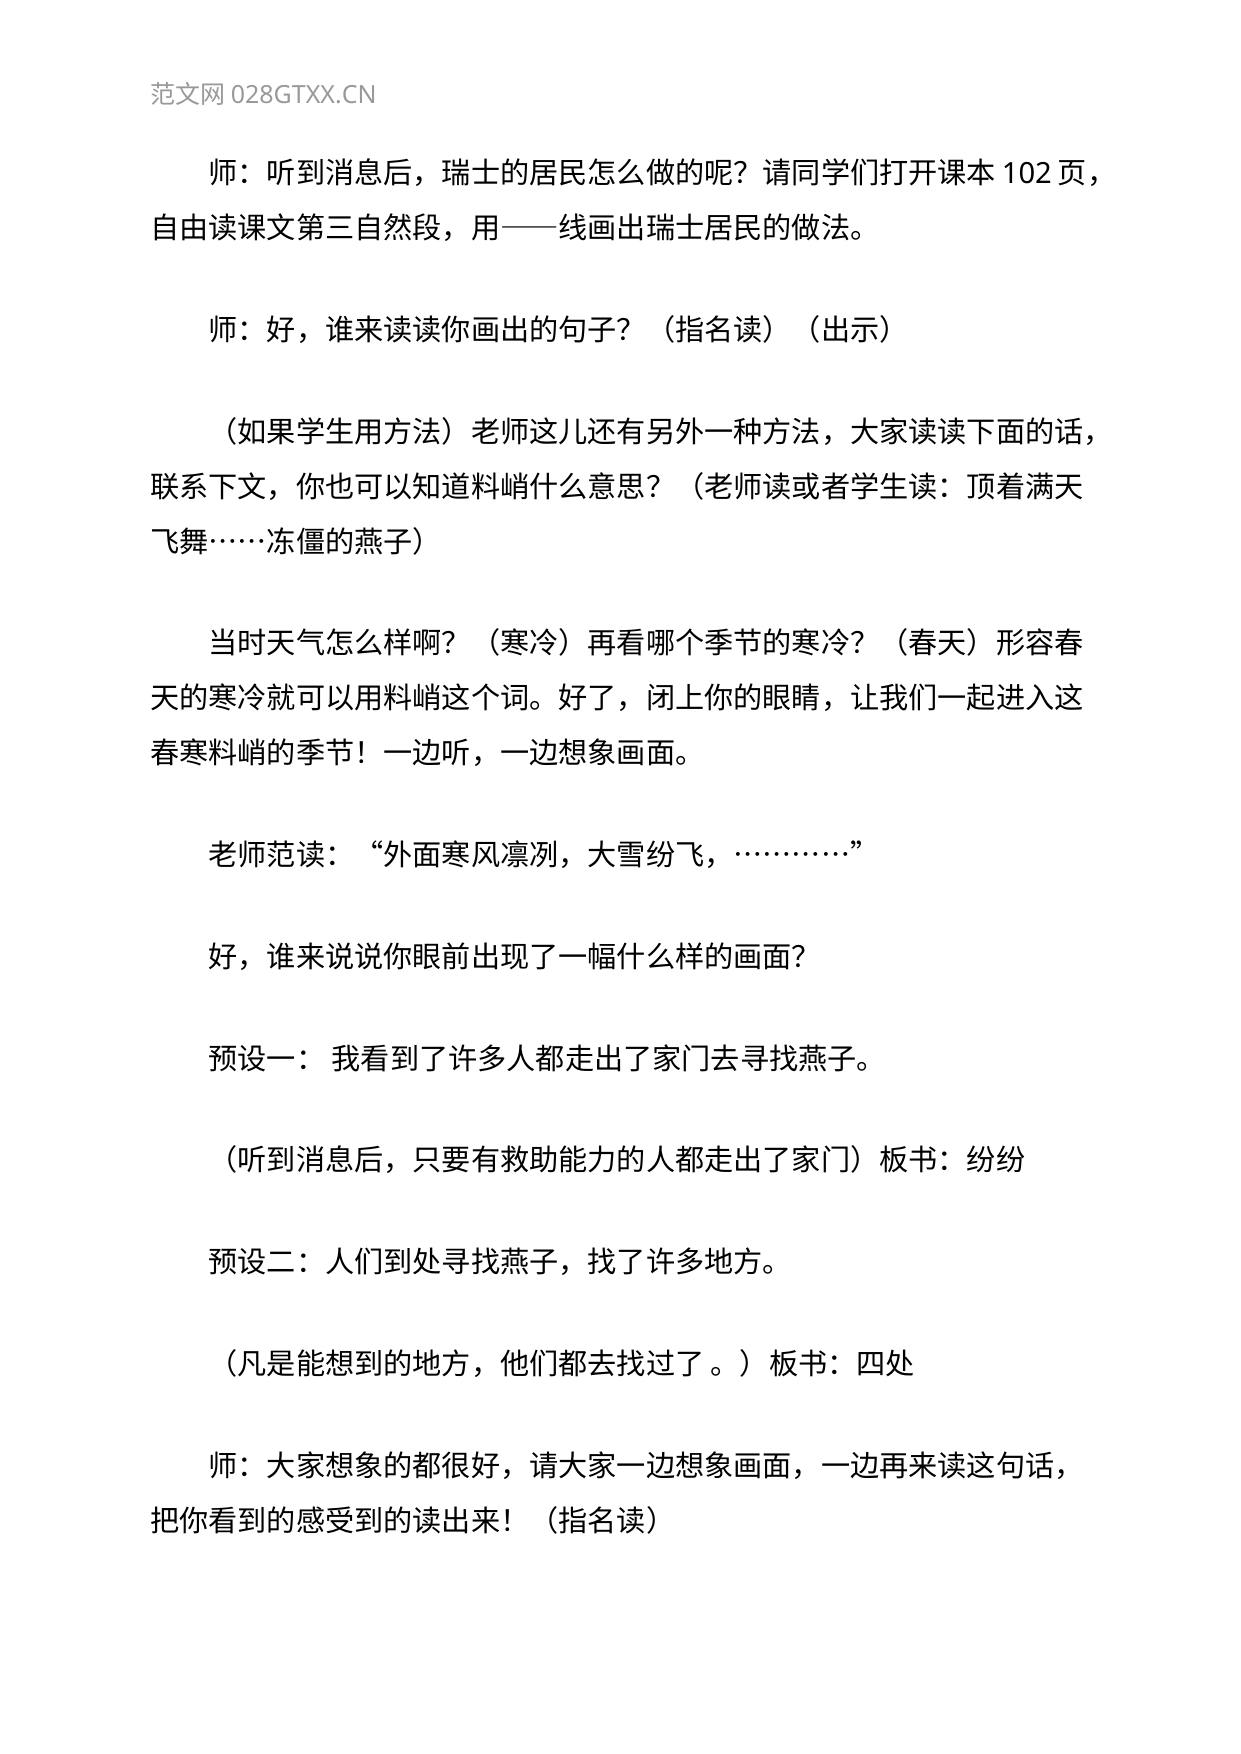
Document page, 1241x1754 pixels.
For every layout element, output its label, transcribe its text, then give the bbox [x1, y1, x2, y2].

text 当时天气怎么样啊？（寒冷）再看哪个季节的寒冷？（春天）形容春天的寒冷就可以用料峭这个词。好了，闭上你的眼睛，让我们一起进入这春寒料峭的季节！一边听，一边想象画面。 [150, 620, 1090, 772]
text （如果学生用方法）老师这儿还有另外一种方法，大家读读下面的话，联系下文，你也可以知道料峭什么意思？（老师读或者学生读：顶着满天飞舞……冻僵的燕子） [150, 408, 1090, 561]
text 好，谁来说说你眼前出现了一幅什么样的画面？ [150, 933, 1090, 976]
text 师：好，谁来读读你画出的句子？（指名读）（出示） [150, 307, 1090, 349]
text 老师范读：“外面寒风凛冽，大雪纷飞，…………” [150, 832, 1090, 874]
text 师：听到消息后，瑞士的居民怎么做的呢？请同学们打开课本102页，自由读课文第三自然段，用——线画出瑞士居民的做法。 [150, 150, 1090, 247]
text （凡是能想到的地方，他们都去找过了 。）板书：四处 [150, 1341, 1090, 1383]
text 预设二：人们到处寻找燕子，找了许多地方。 [150, 1239, 1090, 1281]
text 师：大家想象的都很好，请大家一边想象画面，一边再来读这句话，把你看到的感受到的读出来！（指名读） [150, 1442, 1090, 1539]
text 预设一： 我看到了许多人都走出了家门去寻找燕子。 [150, 1035, 1090, 1077]
text （听到消息后，只要有救助能力的人都走出了家门）板书：纷纷 [150, 1137, 1090, 1179]
